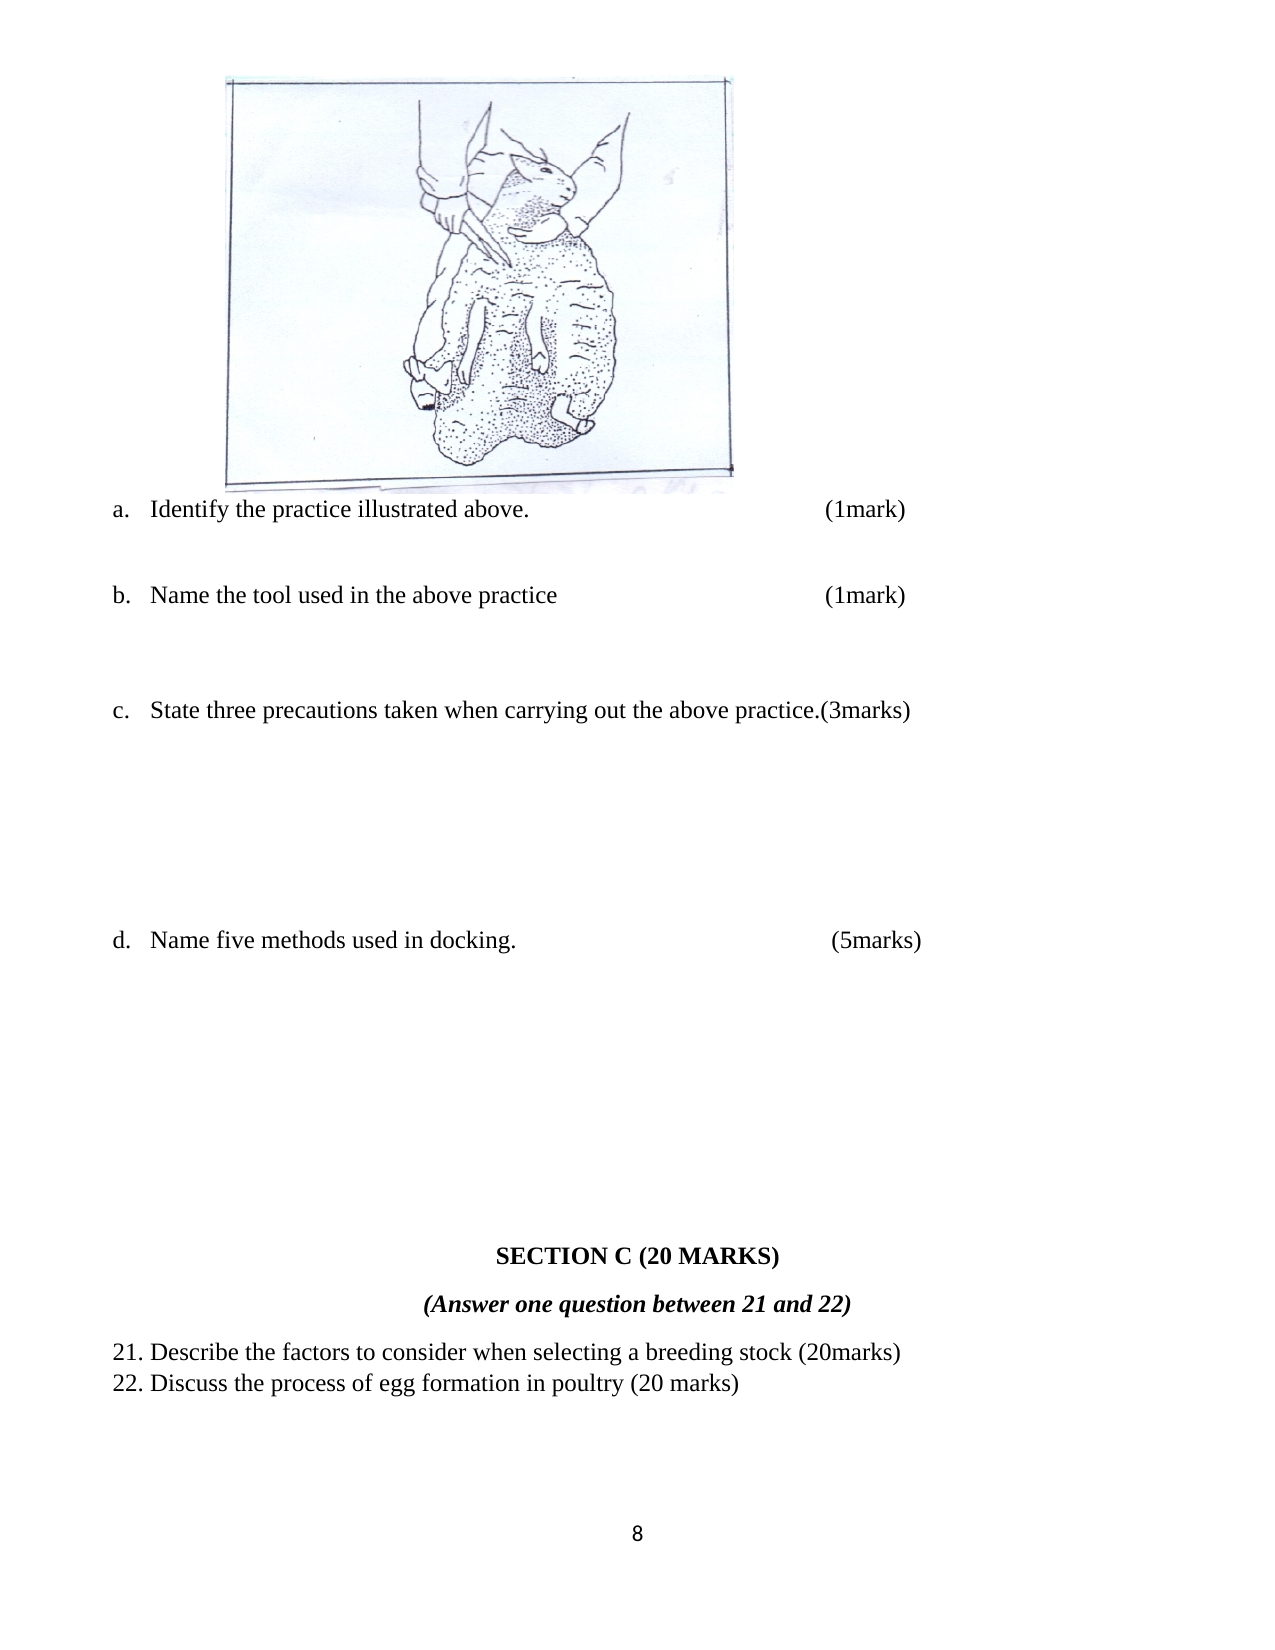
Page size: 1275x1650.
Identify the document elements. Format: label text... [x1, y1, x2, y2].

picture [225, 75, 734, 494]
text SECTION C (20 MARKS) [75, 1241, 1200, 1270]
list Describe the factors to consider when selecting a breeding stock (20marks) [112, 1337, 1200, 1365]
list State three precautions taken when carrying out the above practice.(3marks) [112, 695, 1200, 724]
list Name the tool used in the above practice (1mark) [112, 580, 1200, 609]
list Discuss the process of egg formation in poultry (20 marks) [112, 1368, 1200, 1396]
text (Answer one question between 21 and 22) [75, 1289, 1200, 1318]
list Identify the practice illustrated above. (1mark) [112, 494, 1200, 522]
list Name five methods used in docking. (5marks) [112, 925, 1200, 954]
